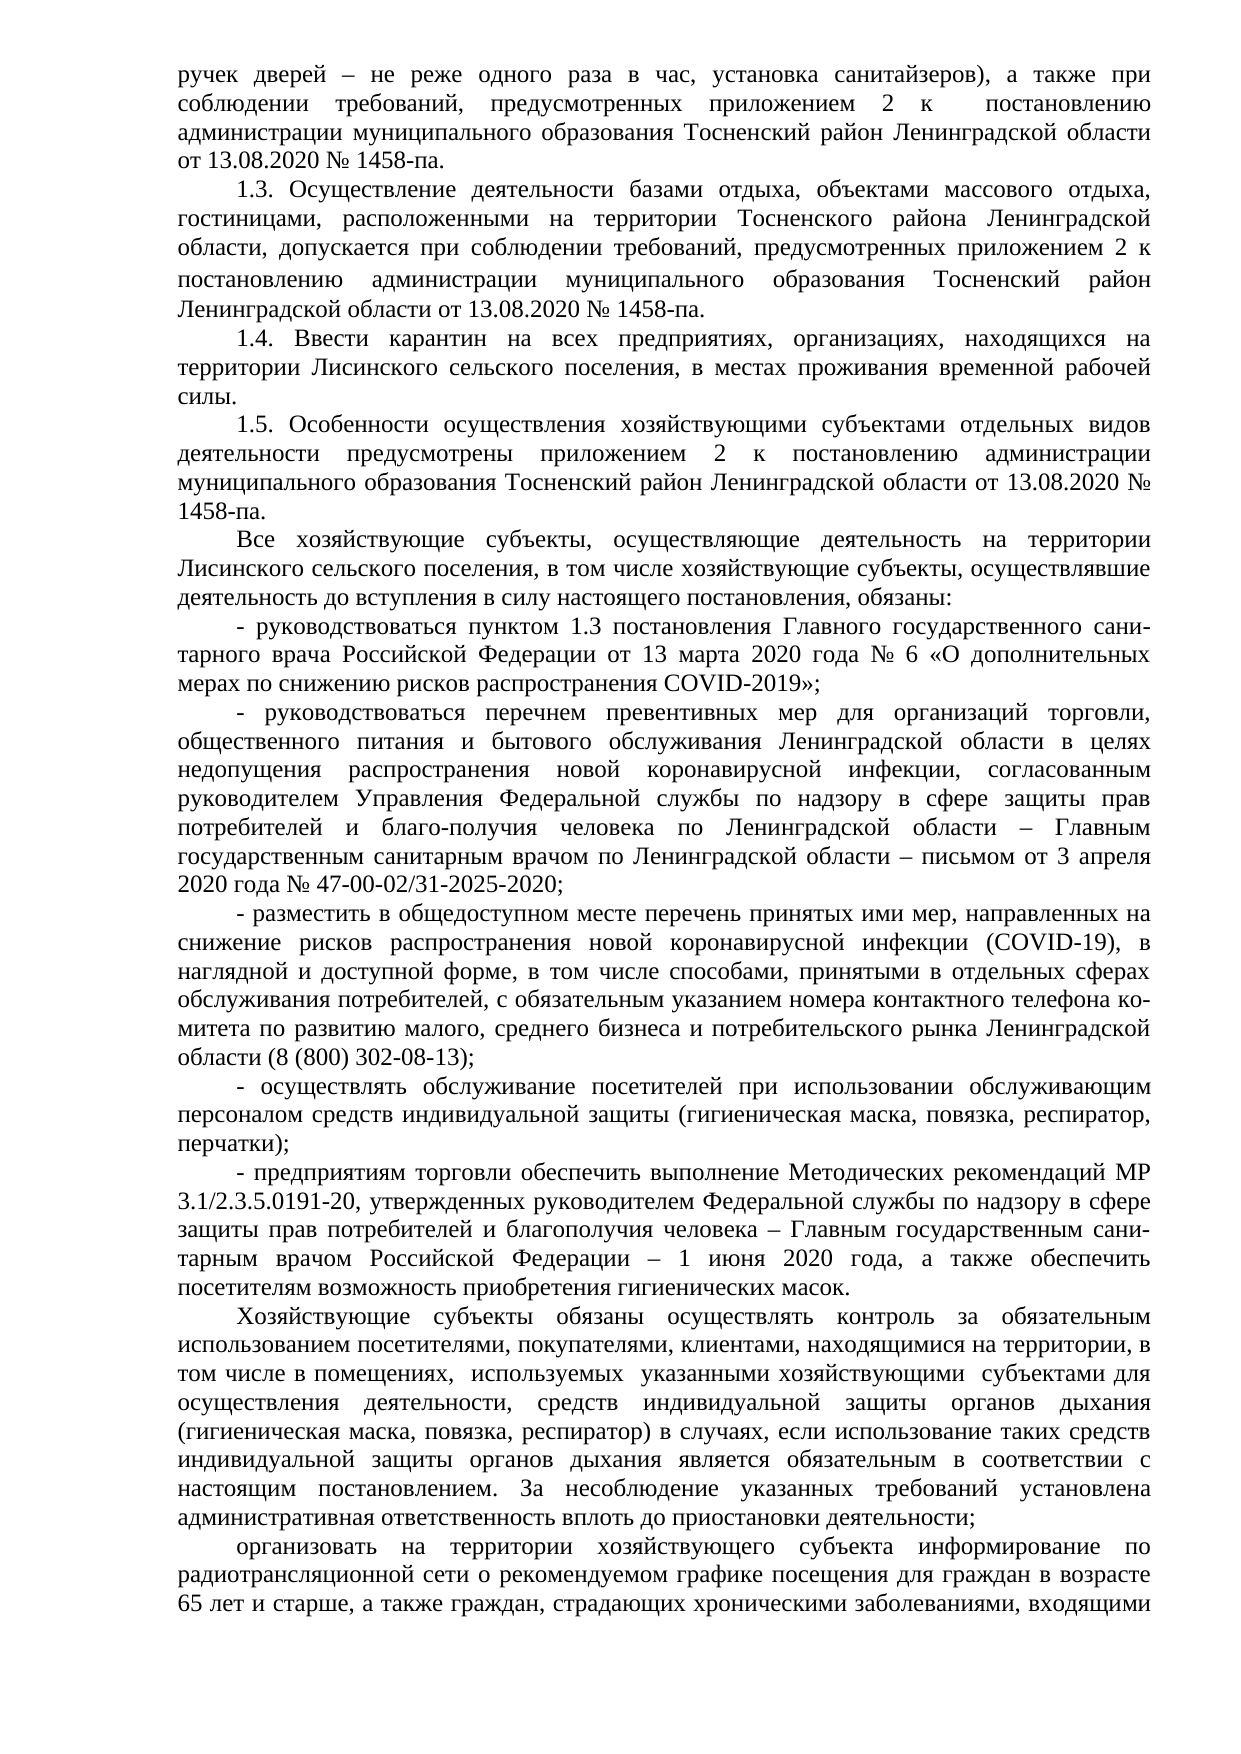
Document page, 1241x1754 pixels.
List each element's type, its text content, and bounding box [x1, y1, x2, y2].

text 1.4. Ввести карантин на всех предприятиях, организациях, находящихся на территории Лисинского сельского поселения, в местах проживания временной рабочей силы. [177, 323, 1152, 409]
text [177, 59, 1152, 174]
text 1.5. Особенности осуществления хозяйствующими субъектами отдельных видов деятельности предусмотрены приложением 2 к постановлению администрации муниципального образования Тосненский район Ленинградской области от 13.08.2020 № 1458-па. [177, 409, 1152, 524]
text 1.3. Осуществление деятельности базами отдыха, объектами массового отдыха, гостиницами, расположенными на территории Тосненского района Ленинградской области, допускается при соблюдении требований, предусмотренных приложением 2 к постановлению администрации муниципального образования Тосненский район Ленинградской области от 13.08.2020 № 1458-па. [177, 174, 1152, 323]
text - предприятиям торговли обеспечить выполнение Методических рекомендаций МР 3.1/2.3.5.0191-20, утвержденных руководителем Федеральной службы по надзору в сфере защиты прав потребителей и благополучия человека – Главным государственным сани-тарным врачом Российской Федерации – 1 июня 2020 года, а также обеспечить посетителям возможность приобретения гигиенических масок. [177, 1157, 1152, 1301]
text Все хозяйствующие субъекты, осуществляющие деятельность на территории Лисинского сельского поселения, в том числе хозяйствующие субъекты, осуществлявшие деятельность до вступления в силу настоящего постановления, обязаны: [177, 524, 1152, 611]
text - руководствоваться пунктом 1.3 постановления Главного государственного сани-тарного врача Российской Федерации от 13 марта 2020 года № 6 «О дополнительных мерах по снижению рисков распространения COVID-2019»; [177, 611, 1152, 697]
text - осуществлять обслуживание посетителей при использовании обслуживающим персоналом средств индивидуальной защиты (гигиеническая маска, повязка, респиратор, перчатки); [177, 1071, 1152, 1157]
text - руководствоваться перечнем превентивных мер для организаций торговли, общественного питания и бытового обслуживания Ленинградской области в целях недопущения распространения новой коронавирусной инфекции, согласованным руководителем Управления Федеральной службы по надзору в сфере защиты прав потребителей и благо-получия человека по Ленинградской области – Главным государственным санитарным врачом по Ленинградской области – письмом от 3 апреля 2020 года № 47-00-02/31-2025-2020; [177, 697, 1152, 898]
text Хозяйствующие субъекты обязаны осуществлять контроль за обязательным использованием посетителями, покупателями, клиентами, находящимися на территории, в том числе в помещениях, используемых указанными хозяйствующими субъектами для осуществления деятельности, средств индивидуальной защиты органов дыхания (гигиеническая маска, повязка, респиратор) в случаях, если использование таких средств индивидуальной защиты органов дыхания является обязательным в соответствии с настоящим постановлением. За несоблюдение указанных требований установлена административная ответственность вплоть до приостановки деятельности; [177, 1301, 1152, 1531]
text - разместить в общедоступном месте перечень принятых ими мер, направленных на снижение рисков распространения новой коронавирусной инфекции (COVID-19), в наглядной и доступной форме, в том числе способами, принятыми в отдельных сферах обслуживания потребителей, с обязательным указанием номера контактного телефона ко-митета по развитию малого, среднего бизнеса и потребительского рынка Ленинградской области (8 (800) 302-08-13); [177, 898, 1152, 1071]
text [177, 1531, 1152, 1617]
